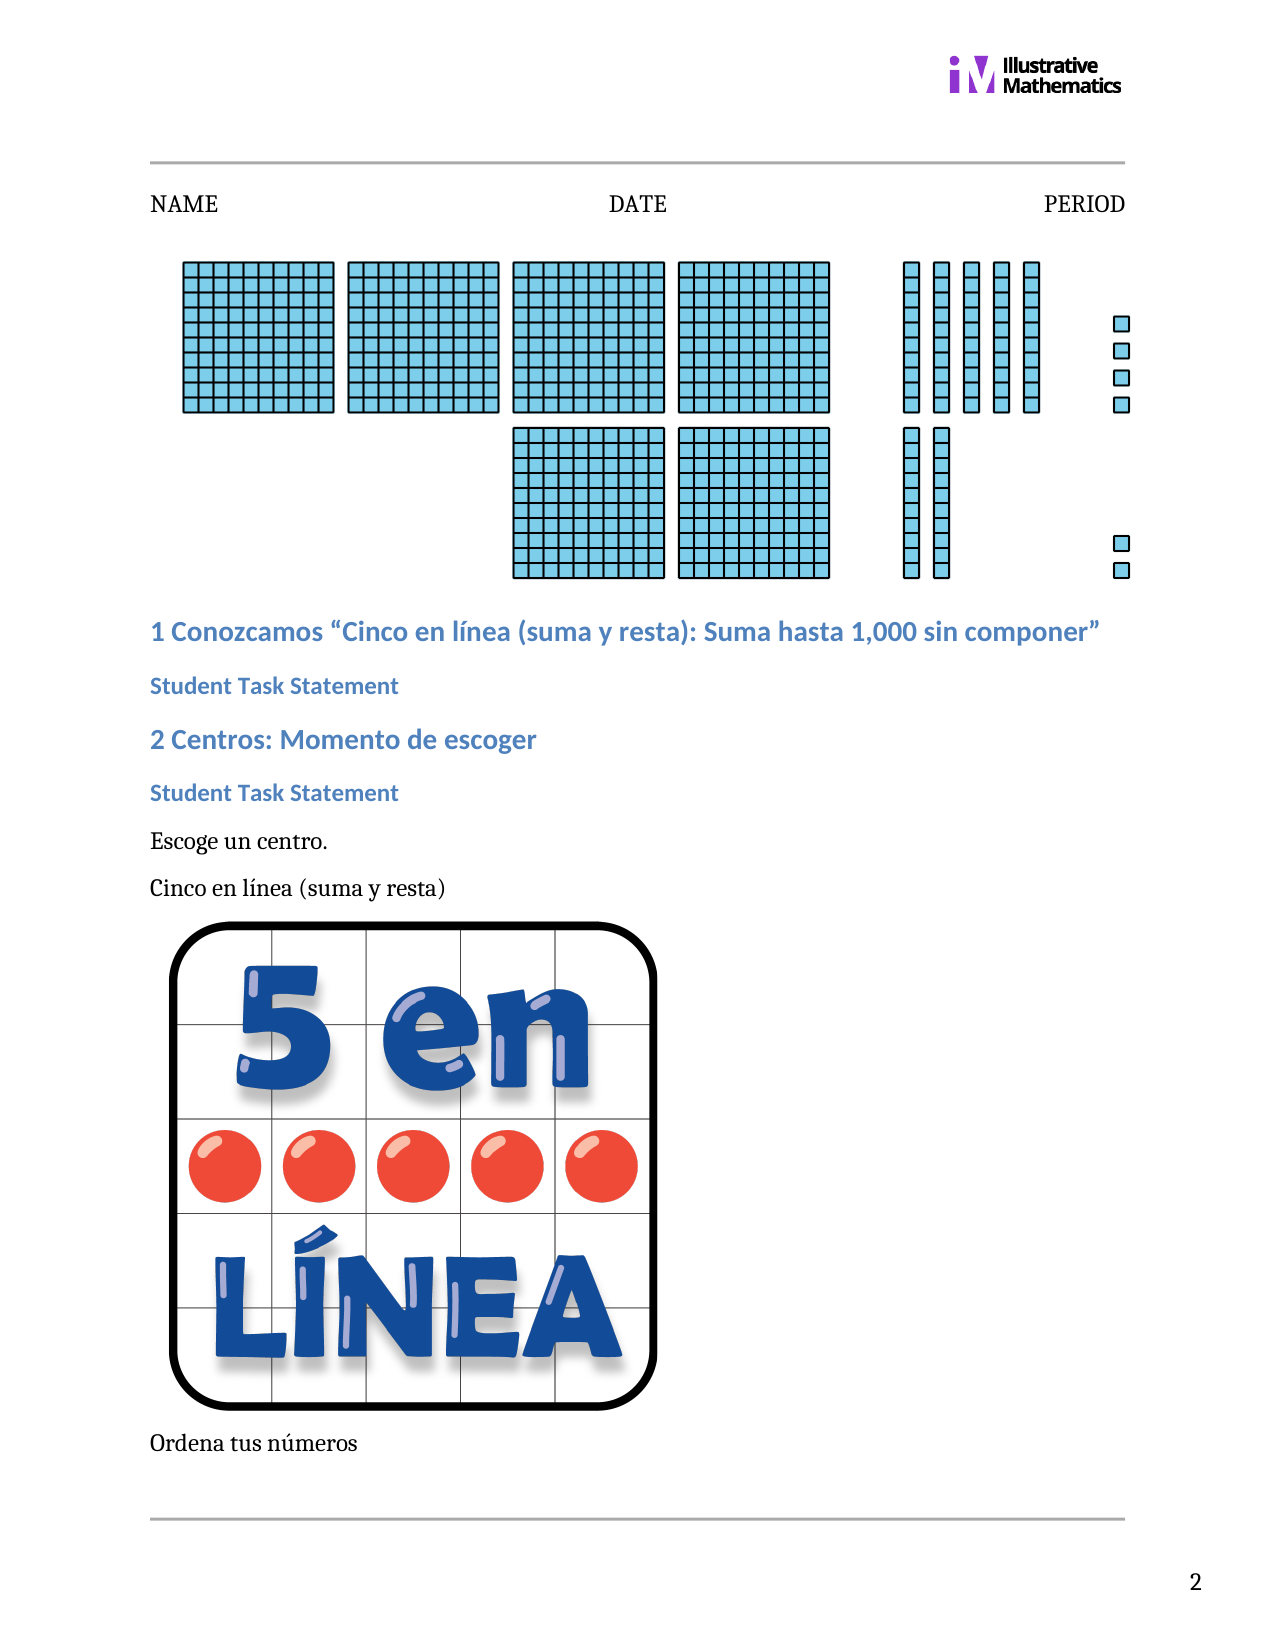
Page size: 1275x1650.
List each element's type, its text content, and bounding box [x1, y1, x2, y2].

text Ordena tus números [150, 1429, 1125, 1458]
subtitle Student Task Statement [150, 778, 1125, 808]
text Cinco en línea (suma y resta) [150, 874, 1125, 903]
text Escoge un centro. [150, 827, 1125, 856]
subtitle 1 Conozcamos “Cinco en línea (suma y resta): Suma hasta 1,000 sin componer” [150, 613, 1125, 649]
picture [168, 921, 658, 1411]
subtitle 2 Centros: Momento de escoger [150, 721, 1125, 757]
picture [949, 55, 1121, 93]
subtitle Student Task Statement [150, 670, 1125, 700]
picture [168, 247, 1144, 593]
